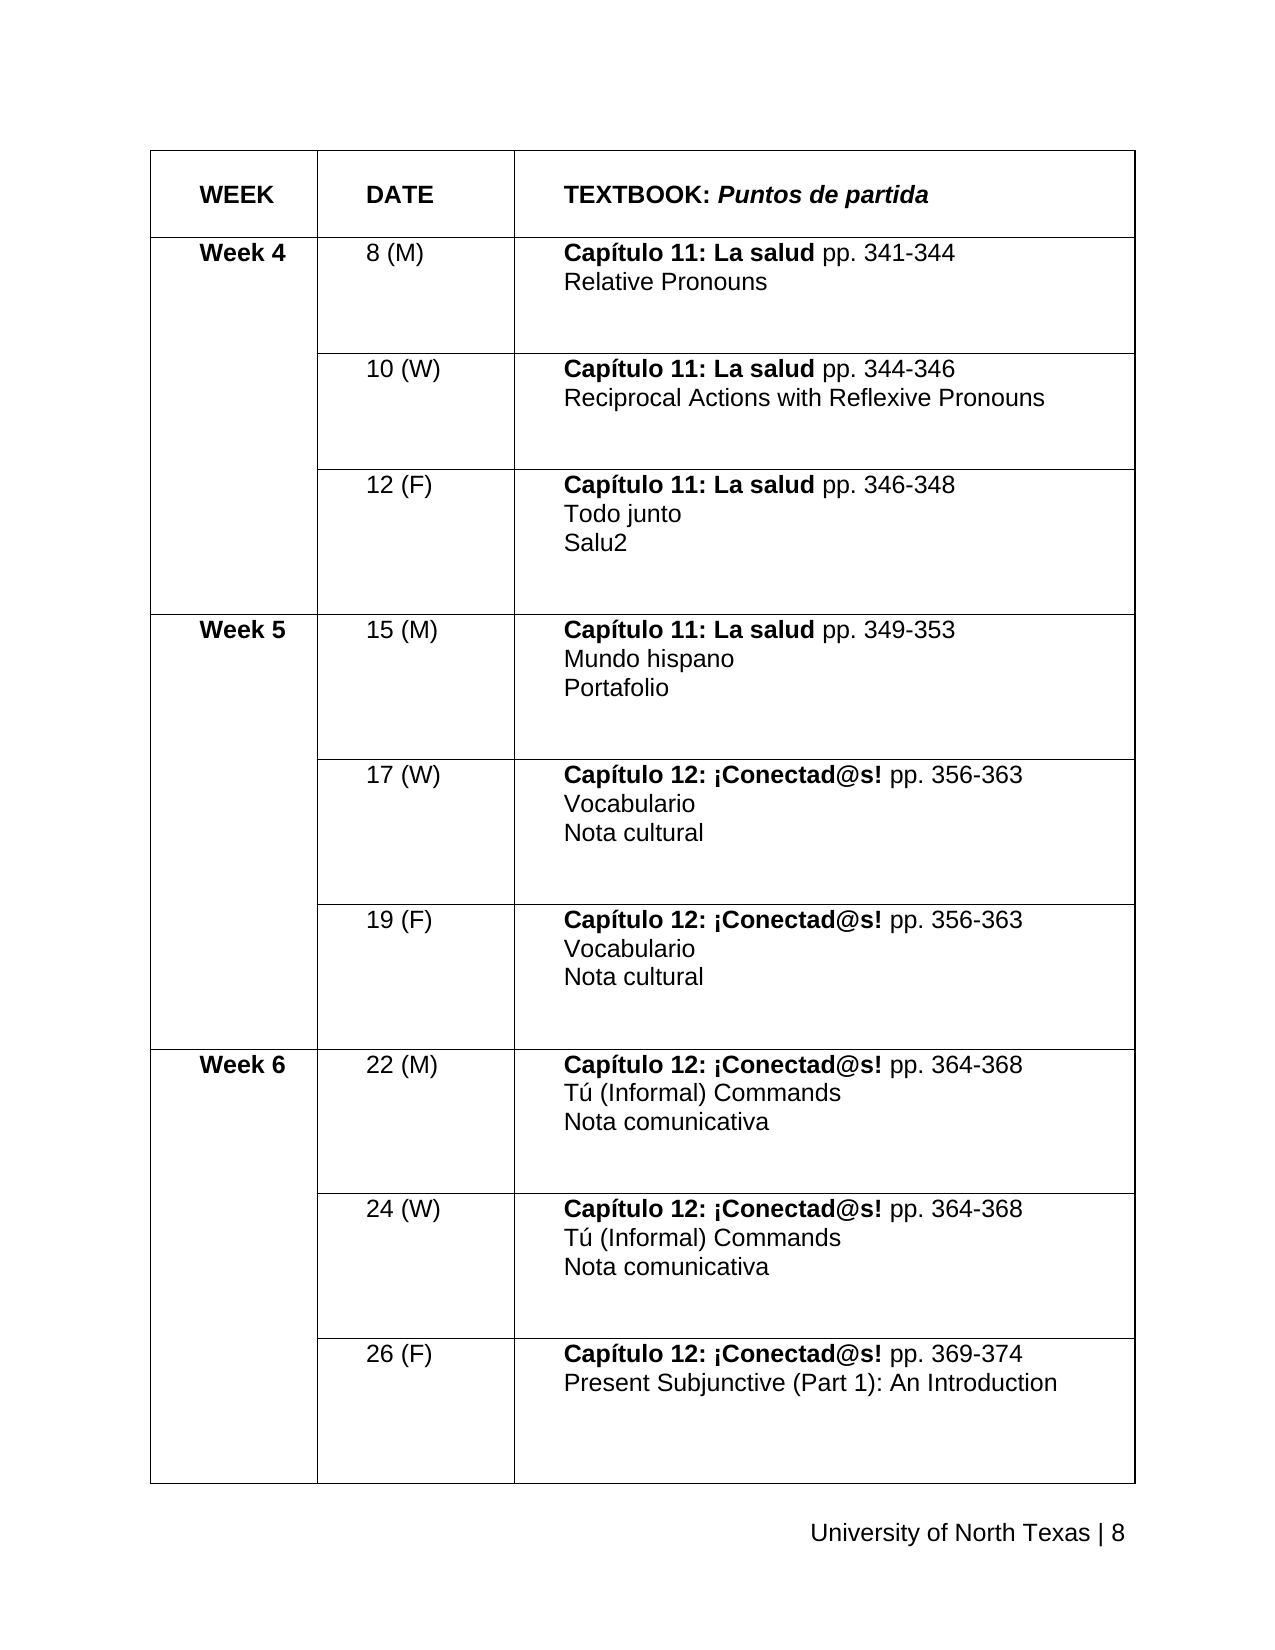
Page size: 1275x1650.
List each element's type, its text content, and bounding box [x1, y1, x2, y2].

table_cell 8 (M) [318, 238, 514, 353]
table_cell Week 4 [151, 238, 317, 614]
table_cell 22 (M) [318, 1050, 514, 1193]
table_cell Capítulo 12: ¡Conectad@s! pp. 356-363 Vocabulario Nota cultural [515, 760, 1134, 904]
table_cell 17 (W) [318, 760, 514, 904]
table_cell 10 (W) [318, 354, 514, 469]
table_cell 24 (W) [318, 1194, 514, 1338]
table_cell 12 (F) [318, 470, 514, 614]
table_cell Capítulo 11: La salud pp. 344-346 Reciprocal Actions with Reflexive Pronouns [515, 354, 1134, 469]
table_header WEEK [151, 151, 317, 237]
table_cell Week 6 [151, 1050, 317, 1483]
table_cell Capítulo 12: ¡Conectad@s! pp. 364-368 Tú (Informal) Commands Nota comunicativa [515, 1050, 1134, 1193]
table_header TEXTBOOK: Puntos de partida [515, 151, 1134, 237]
table_cell 19 (F) [318, 905, 514, 1048]
table_cell Capítulo 12: ¡Conectad@s! pp. 356-363 Vocabulario Nota cultural [515, 905, 1134, 1048]
table_cell Capítulo 11: La salud pp. 346-348 Todo junto Salu2 [515, 470, 1134, 614]
table_header DATE [318, 151, 514, 237]
table_cell 26 (F) [318, 1339, 514, 1483]
table_cell Capítulo 11: La salud pp. 349-353 Mundo hispano Portafolio [515, 615, 1134, 759]
table_cell Capítulo 11: La salud pp. 341-344 Relative Pronouns [515, 238, 1134, 353]
table_cell Week 5 [151, 615, 317, 1048]
table_cell 15 (M) [318, 615, 514, 759]
table_cell Capítulo 12: ¡Conectad@s! pp. 369-374 Present Subjunctive (Part 1): An Introduction [515, 1339, 1134, 1483]
table_cell Capítulo 12: ¡Conectad@s! pp. 364-368 Tú (Informal) Commands Nota comunicativa [515, 1194, 1134, 1338]
